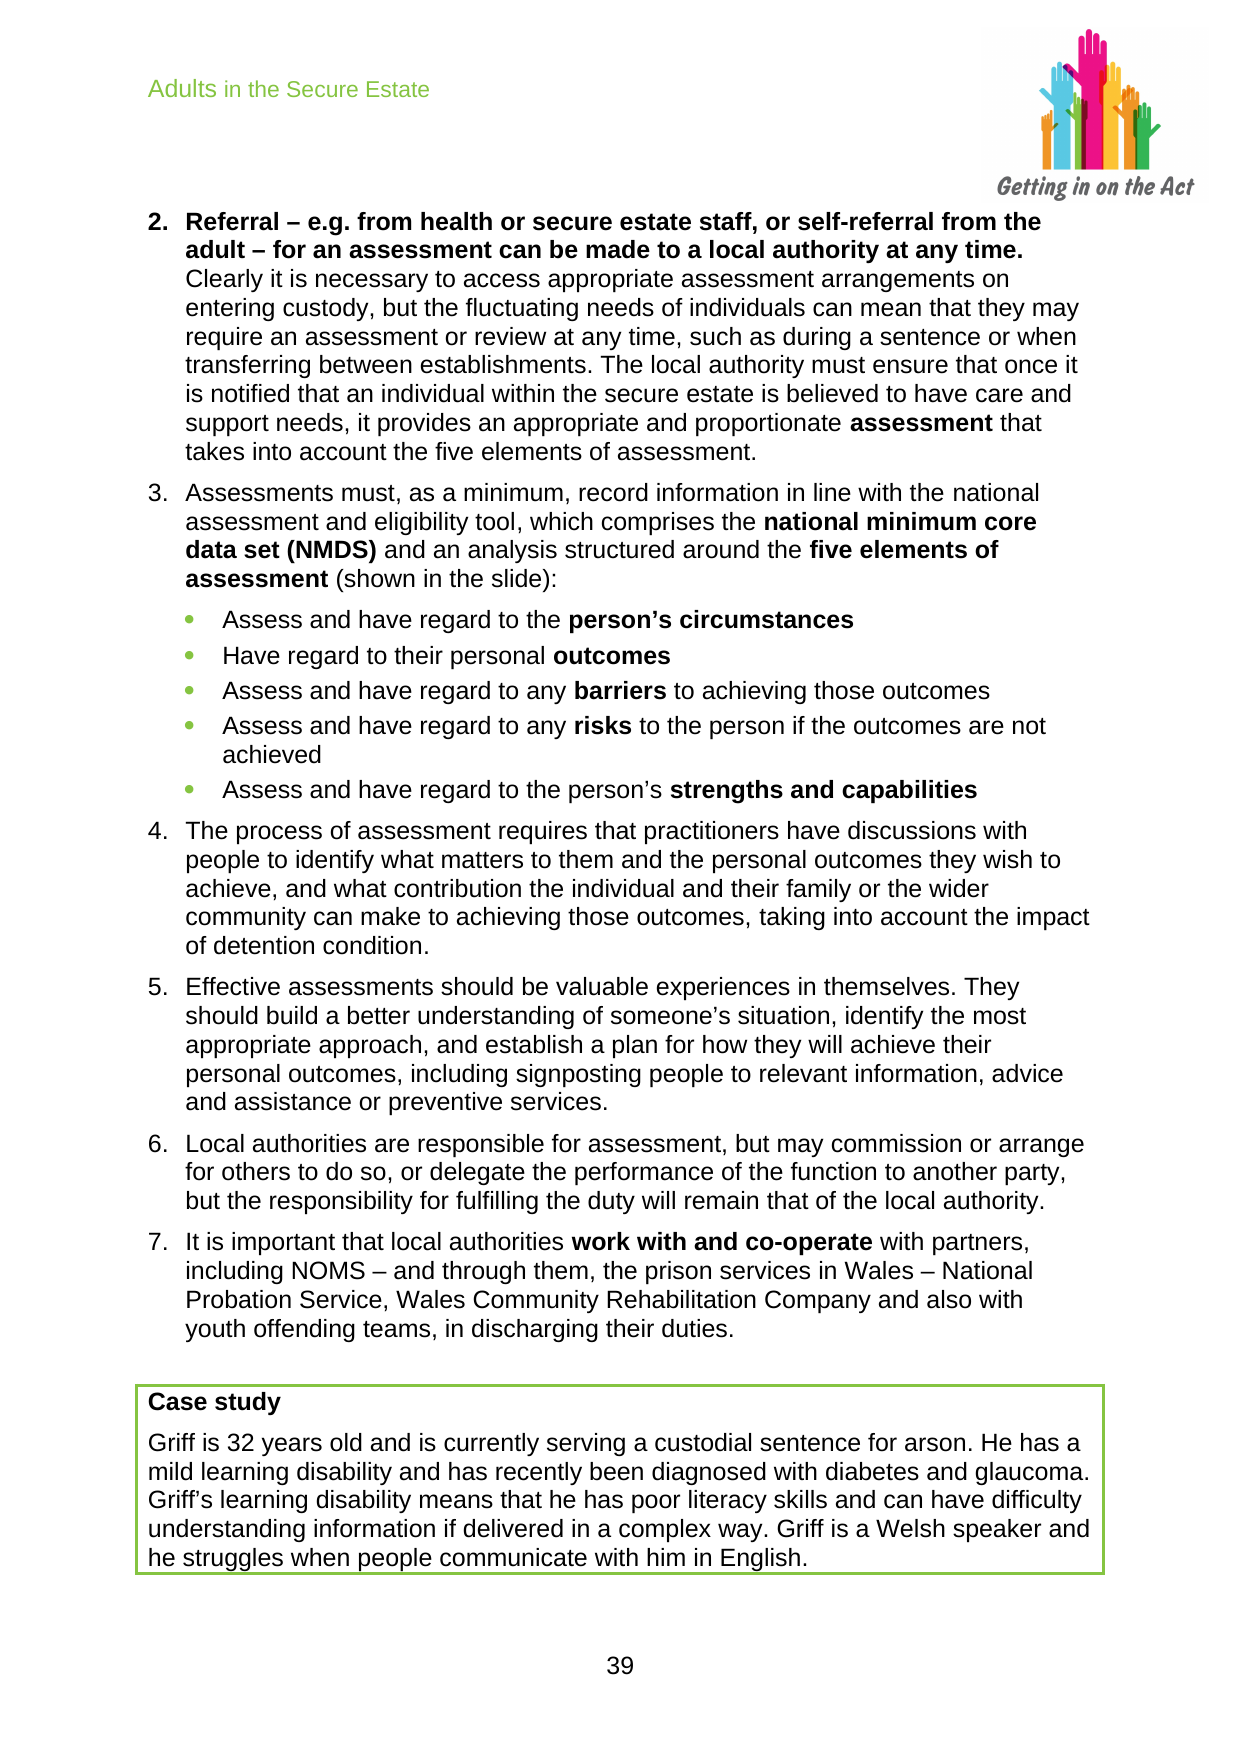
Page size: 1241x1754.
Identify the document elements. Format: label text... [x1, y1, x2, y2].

text Assess and have regard to the person’s circumstances [185, 606, 1092, 634]
text Assess and have regard to any barriers to achieving those outcomes [185, 676, 1092, 704]
list It is important that local authorities work with and co-operate with partners, including NOMS – and through them, the prison services in Wales – National Probation Service, Wales Community Rehabilitation Company and also with youth offending teams, in discharging their duties. [148, 1227, 1092, 1342]
text Assess and have regard to any risks to the person if the outcomes are not achieved [185, 711, 1092, 768]
list Assessments must, as a minimum, record information in line with the national assessment and eligibility tool, which comprises the national minimum core data set (NMDS) and an analysis structured around the five elements of assessment (shown in the slide): [148, 478, 1092, 593]
text Assess and have regard to the person’s strengths and capabilities [185, 775, 1092, 803]
list Referral – e.g. from health or secure estate staff, or self-referral from the adult – for an assessment can be made to a local authority at any time. Clearly it is necessary to access appropriate assessment arrangements on entering custody, but the fluctuating needs of individuals can mean that they may require an assessment or review at any time, such as during a sentence or when transferring between establishments. The local authority must ensure that once it is notified that an individual within the secure estate is believed to have care and support needs, it provides an appropriate and proportionate assessment that takes into account the five elements of assessment. [148, 207, 1092, 466]
list Effective assessments should be valuable experiences in themselves. They should build a better understanding of someone’s situation, identify the most appropriate approach, and establish a plan for how they will achieve their personal outcomes, including signposting people to relevant information, advice and assistance or preventive services. [148, 972, 1092, 1116]
list The process of assessment requires that practitioners have discussions with people to identify what matters to them and the personal outcomes they wish to achieve, and what contribution the individual and their family or the wider community can make to achieving those outcomes, taking into account the impact of detention condition. [148, 816, 1092, 960]
picture [980, 27, 1209, 205]
list Local authorities are responsible for assessment, but may commission or arrange for others to do so, or delegate the performance of the function to another party, but the responsibility for fulfilling the duty will remain that of the local authority. [148, 1128, 1092, 1215]
text Have regard to their personal outcomes [185, 641, 1092, 669]
